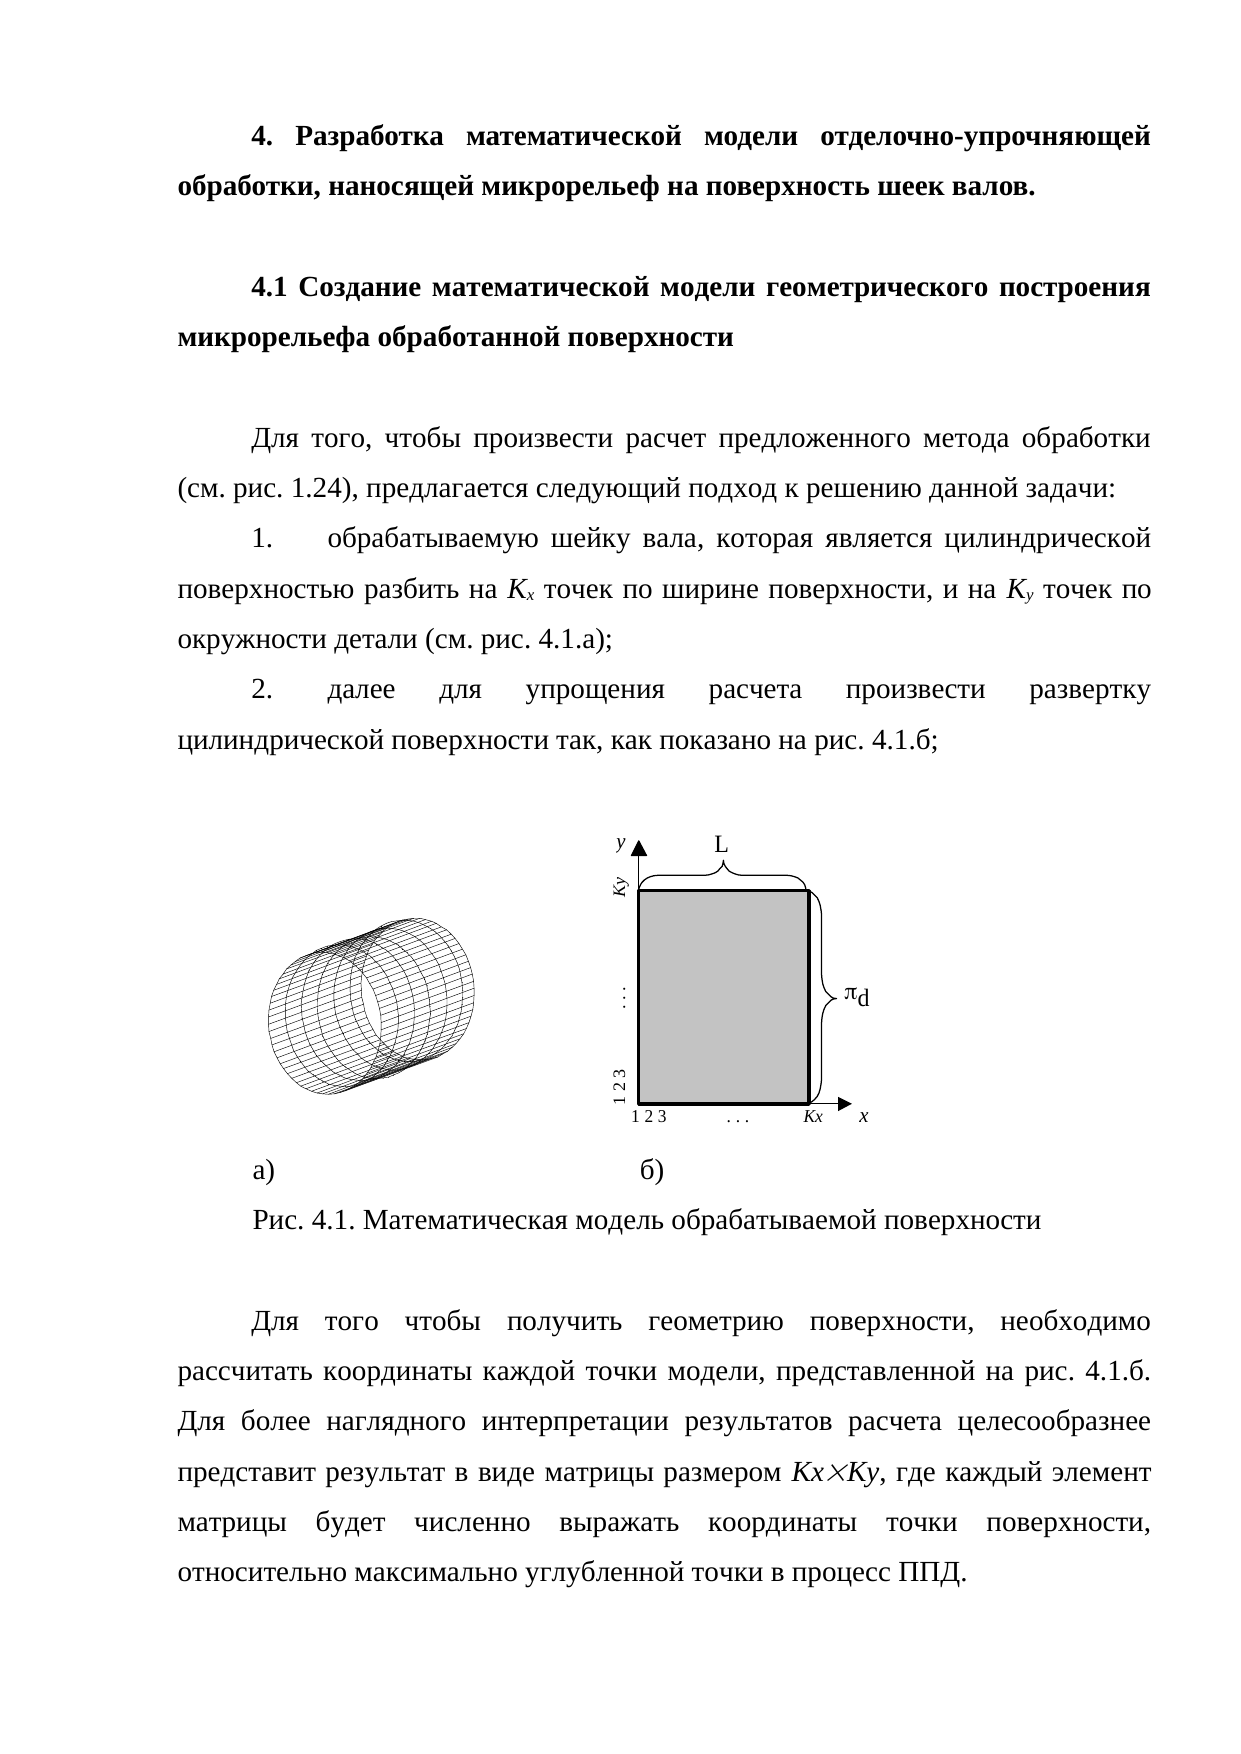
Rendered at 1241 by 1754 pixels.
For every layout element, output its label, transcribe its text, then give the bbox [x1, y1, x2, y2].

list обрабатываемую шейку вала, которая является цилиндрической поверхностью разбить на Kx точек по ширине поверхности, и на Kу точек по окружности детали (см. рис. 4.1.а); [177, 521, 1152, 655]
text а) б) [177, 1152, 1152, 1185]
list далее для упрощения расчета произвести развертку цилиндрической поверхности так, как показано на рис. 4.1.б; [177, 672, 1152, 755]
text Для того, чтобы произвести расчет предложенного метода обработки (см. рис. 1.24), предлагается следующий подход к решению данной задачи: [177, 420, 1152, 504]
text Рис. 4.1. Математическая модель обрабатываемой поверхности [177, 1202, 1152, 1236]
subtitle 4.1 Создание математической модели геометрического построения микрорельефа обработанной поверхности [177, 269, 1152, 353]
text Для того чтобы получить геометрию поверхности, необходимо рассчитать координаты каждой точки модели, представленной на рис. 4.1.б. Для более наглядного интерпретации результатов расчета целесообразнее представит результат в виде матрицы размером КхКу, где каждый элемент матрицы будет численно выражать координаты точки поверхности, относительно максимально углубленной точки в процесс ППД. [177, 1303, 1152, 1588]
subtitle 4. Разработка математической модели отделочно-упрочняющей обработки, наносящей микрорельеф на поверхность шеек валов. [177, 118, 1152, 202]
